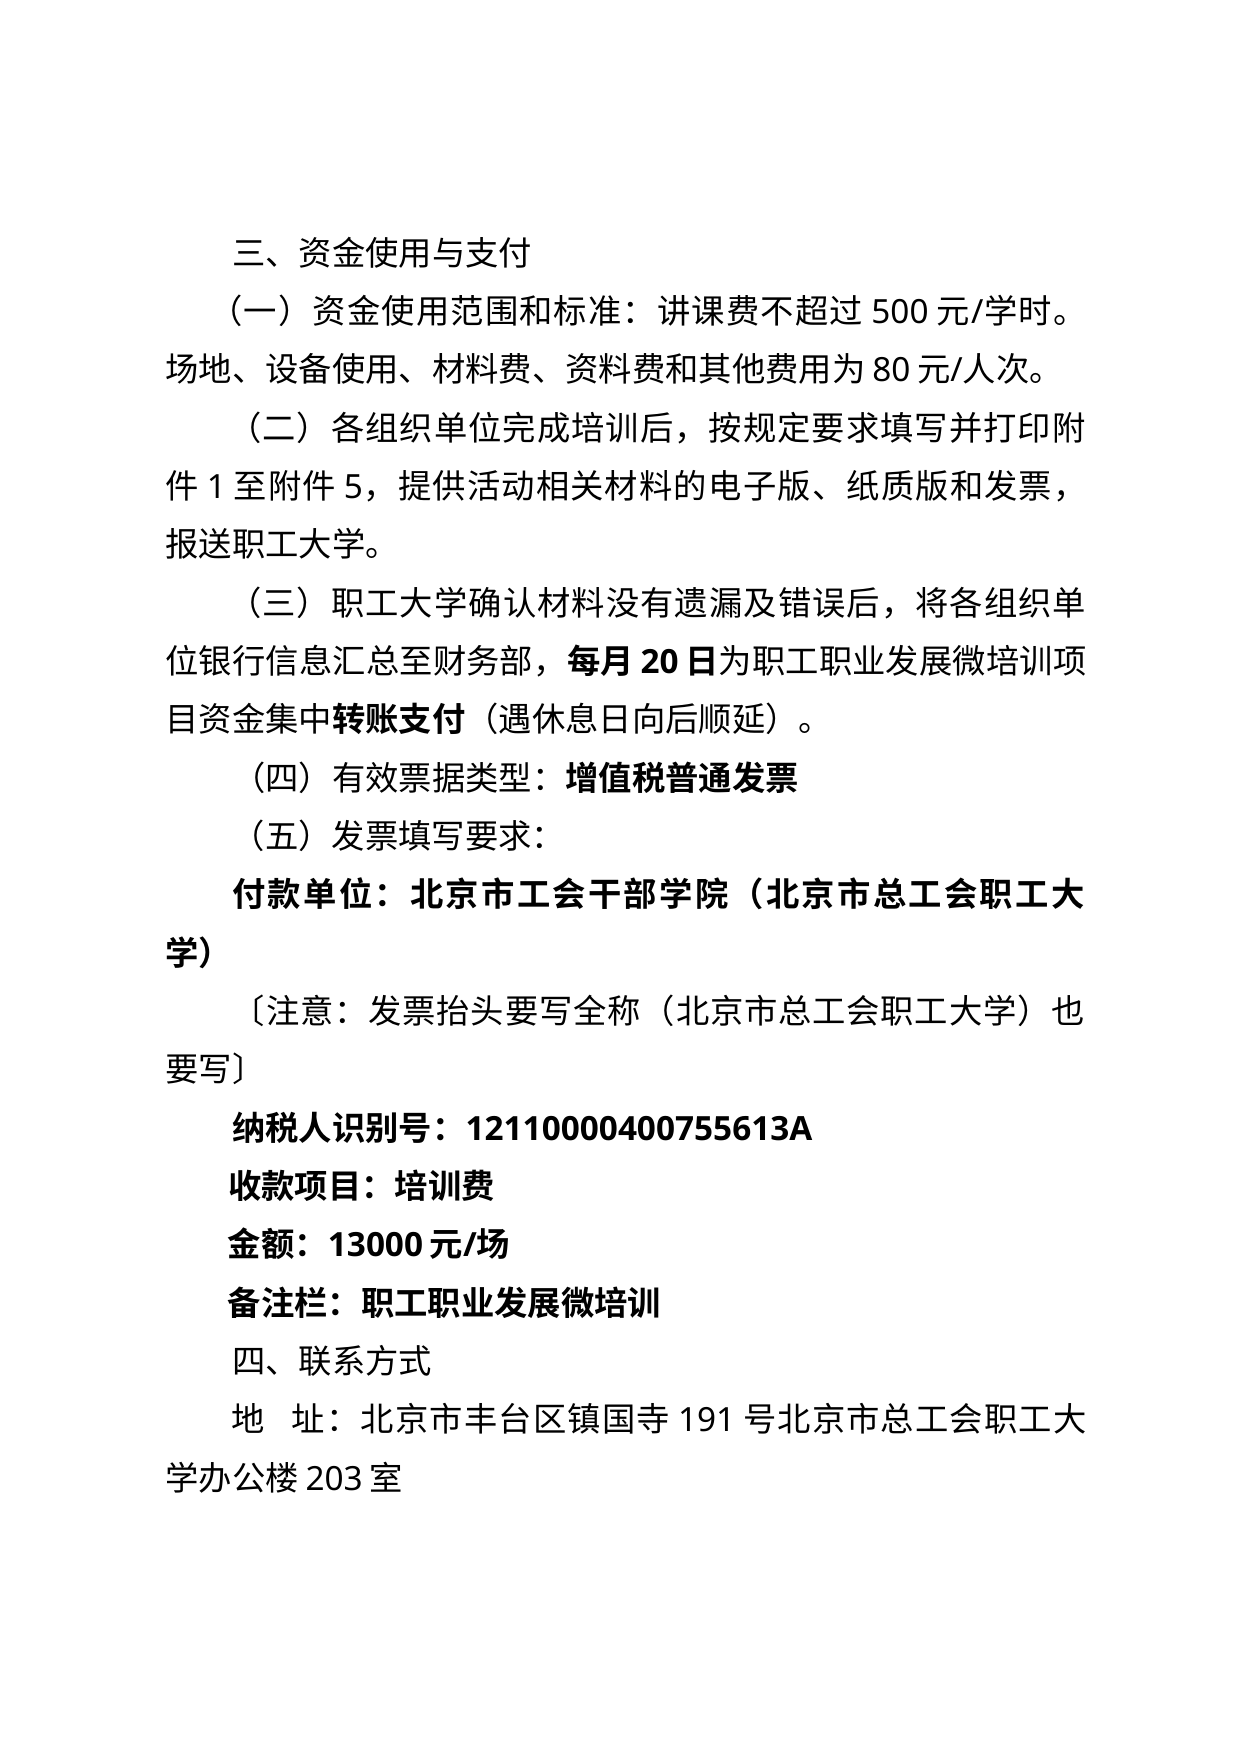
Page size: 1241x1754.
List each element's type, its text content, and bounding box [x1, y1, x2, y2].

text （二）各组织单位完成培训后，按规定要求填写并打印附件1至附件5，提供活动相关材料的电子版、纸质版和发票，报送职工大学。 [165, 393, 1087, 568]
text 纳税人识别号：12110000400755613A [165, 1093, 1087, 1152]
text 四、联系方式 [165, 1327, 1087, 1385]
text （三）职工大学确认材料没有遗漏及错误后，将各组织单位银行信息汇总至财务部，每月20日为职工职业发展微培训项目资金集中转账支付（遇休息日向后顺延）。 [165, 568, 1087, 743]
text （四）有效票据类型：增值税普通发票 [165, 743, 1087, 802]
text 地 址：北京市丰台区镇国寺191号北京市总工会职工大学办公楼203室 [165, 1385, 1087, 1502]
text 〔注意：发票抬头要写全称（北京市总工会职工大学）也要写〕 [165, 977, 1087, 1093]
text 金额：13000元/场 [165, 1210, 1087, 1268]
text 三、资金使用与支付 [165, 218, 1087, 277]
text 付款单位：北京市工会干部学院（北京市总工会职工大学） [165, 860, 1087, 977]
text （五）发票填写要求： [165, 802, 1087, 860]
text （一）资金使用范围和标准：讲课费不超过500元/学时。场地、设备使用、材料费、资料费和其他费用为80元/人次。 [165, 277, 1087, 393]
text 收款项目：培训费 [165, 1152, 1087, 1210]
text 备注栏：职工职业发展微培训 [165, 1268, 1087, 1327]
